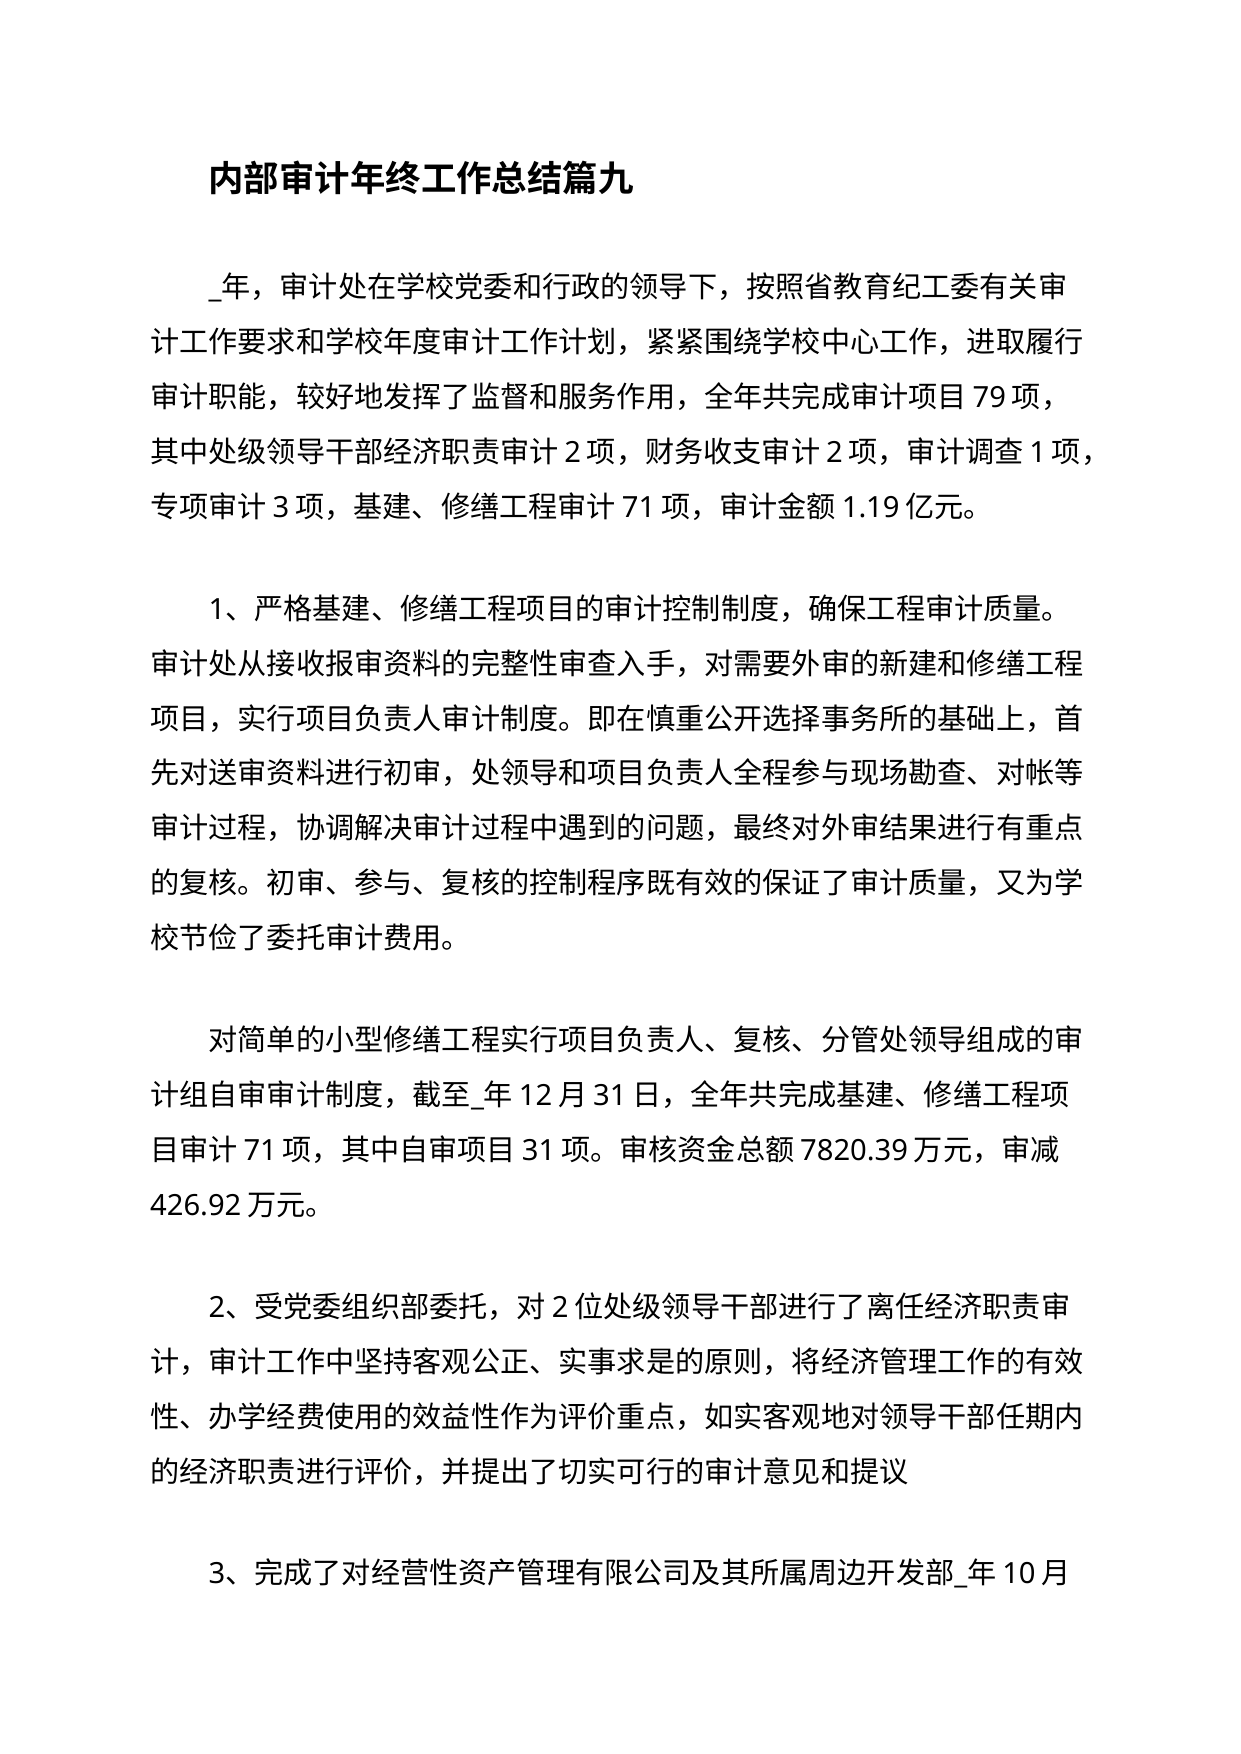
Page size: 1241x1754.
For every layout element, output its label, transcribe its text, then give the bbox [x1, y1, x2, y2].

text 2、受党委组织部委托，对2位处级领导干部进行了离任经济职责审计，审计工作中坚持客观公正、实事求是的原则，将经济管理工作的有效性、办学经费使用的效益性作为评价重点，如实客观地对领导干部任期内的经济职责进行评价，并提出了切实可行的审计意见和提议 [150, 1283, 1090, 1491]
text 内部审计年终工作总结篇九 [150, 150, 1090, 201]
text 1、严格基建、修缮工程项目的审计控制制度，确保工程审计质量。审计处从接收报审资料的完整性审查入手，对需要外审的新建和修缮工程项目，实行项目负责人审计制度。即在慎重公开选择事务所的基础上，首先对送审资料进行初审，处领导和项目负责人全程参与现场勘查、对帐等审计过程，协调解决审计过程中遇到的问题，最终对外审结果进行有重点的复核。初审、参与、复核的控制程序既有效的保证了审计质量，又为学校节俭了委托审计费用。 [150, 585, 1090, 957]
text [150, 1550, 1090, 1592]
text 对简单的小型修缮工程实行项目负责人、复核、分管处领导组成的审计组自审审计制度，截至_年12月31日，全年共完成基建、修缮工程项目审计71项，其中自审项目31项。审核资金总额7820.39万元，审减426.92万元。 [150, 1017, 1090, 1224]
text _年，审计处在学校党委和行政的领导下，按照省教育纪工委有关审计工作要求和学校年度审计工作计划，紧紧围绕学校中心工作，进取履行审计职能，较好地发挥了监督和服务作用，全年共完成审计项目79项，其中处级领导干部经济职责审计2项，财务收支审计2项，审计调查1项，专项审计3项，基建、修缮工程审计71项，审计金额1.19亿元。 [150, 263, 1090, 526]
